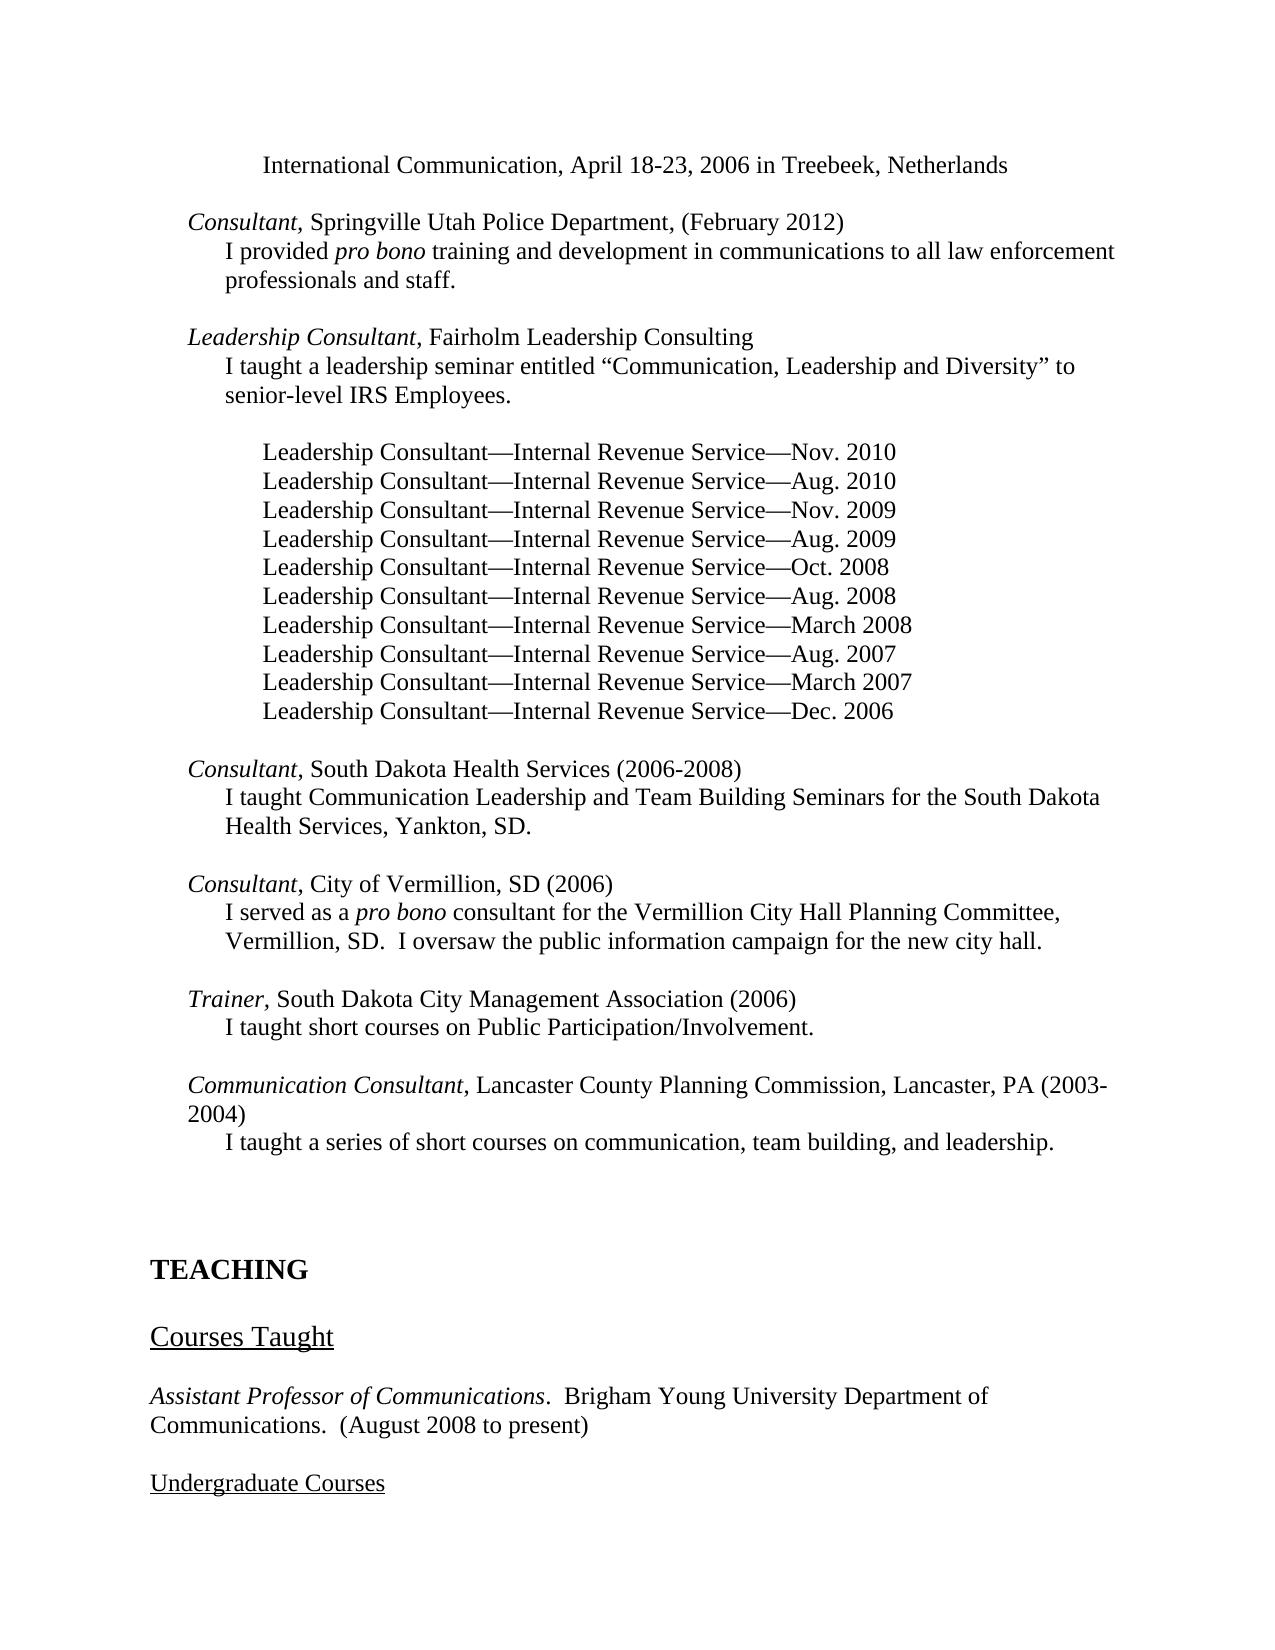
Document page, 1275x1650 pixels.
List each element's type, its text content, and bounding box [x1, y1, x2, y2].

text Consultant, City of Vermillion, SD (2006) [187, 869, 1125, 897]
text I taught Communication Leadership and Team Building Seminars for the South Dakota Health Services, Yankton, SD. [225, 782, 1125, 840]
text Leadership Consultant—Internal Revenue Service—Aug. 2009 [262, 524, 1125, 552]
text Communication Consultant, Lancaster County Planning Commission, Lancaster, PA (2003-2004) [187, 1070, 1125, 1127]
text Consultant, Springville Utah Police Department, (February 2012) [187, 207, 1125, 236]
text Undergraduate Courses [150, 1468, 1125, 1496]
text I served as a pro bono consultant for the Vermillion City Hall Planning Committee, Vermillion, SD. I oversaw the public information campaign for the new city hall. [225, 897, 1125, 955]
text I taught short courses on Public Participation/Involvement. [187, 1012, 1125, 1041]
text International Communication, April 18-23, 2006 in Treebeek, Netherlands [262, 150, 1125, 179]
text Leadership Consultant—Internal Revenue Service—Aug. 2010 [262, 466, 1125, 495]
text Consultant, South Dakota Health Services (2006-2008) [187, 754, 1125, 782]
text Courses Taught [150, 1319, 1125, 1353]
text Leadership Consultant—Internal Revenue Service—Aug. 2008 [262, 581, 1125, 610]
text Trainer, South Dakota City Management Association (2006) [187, 984, 1125, 1012]
text Leadership Consultant—Internal Revenue Service—Oct. 2008 [262, 552, 1125, 581]
text Leadership Consultant—Internal Revenue Service—Nov. 2010 [262, 437, 1125, 466]
text Leadership Consultant—Internal Revenue Service—Aug. 2007 [262, 639, 1125, 667]
text I taught a series of short courses on communication, team building, and leadership. [187, 1127, 1125, 1156]
text I taught a leadership seminar entitled “Communication, Leadership and Diversity” to senior-level IRS Employees. [225, 351, 1125, 409]
text Leadership Consultant, Fairholm Leadership Consulting [187, 322, 1125, 351]
text TEACHING [150, 1252, 1125, 1286]
text Leadership Consultant—Internal Revenue Service—Dec. 2006 [262, 696, 1125, 725]
text Assistant Professor of Communications. Brigham Young University Department of Communications. (August 2008 to present) [150, 1381, 1125, 1439]
text Leadership Consultant—Internal Revenue Service—March 2007 [262, 667, 1125, 696]
text Leadership Consultant—Internal Revenue Service—Nov. 2009 [262, 495, 1125, 524]
text Leadership Consultant—Internal Revenue Service—March 2008 [262, 610, 1125, 639]
text I provided pro bono training and development in communications to all law enforcement professionals and staff. [225, 236, 1125, 294]
